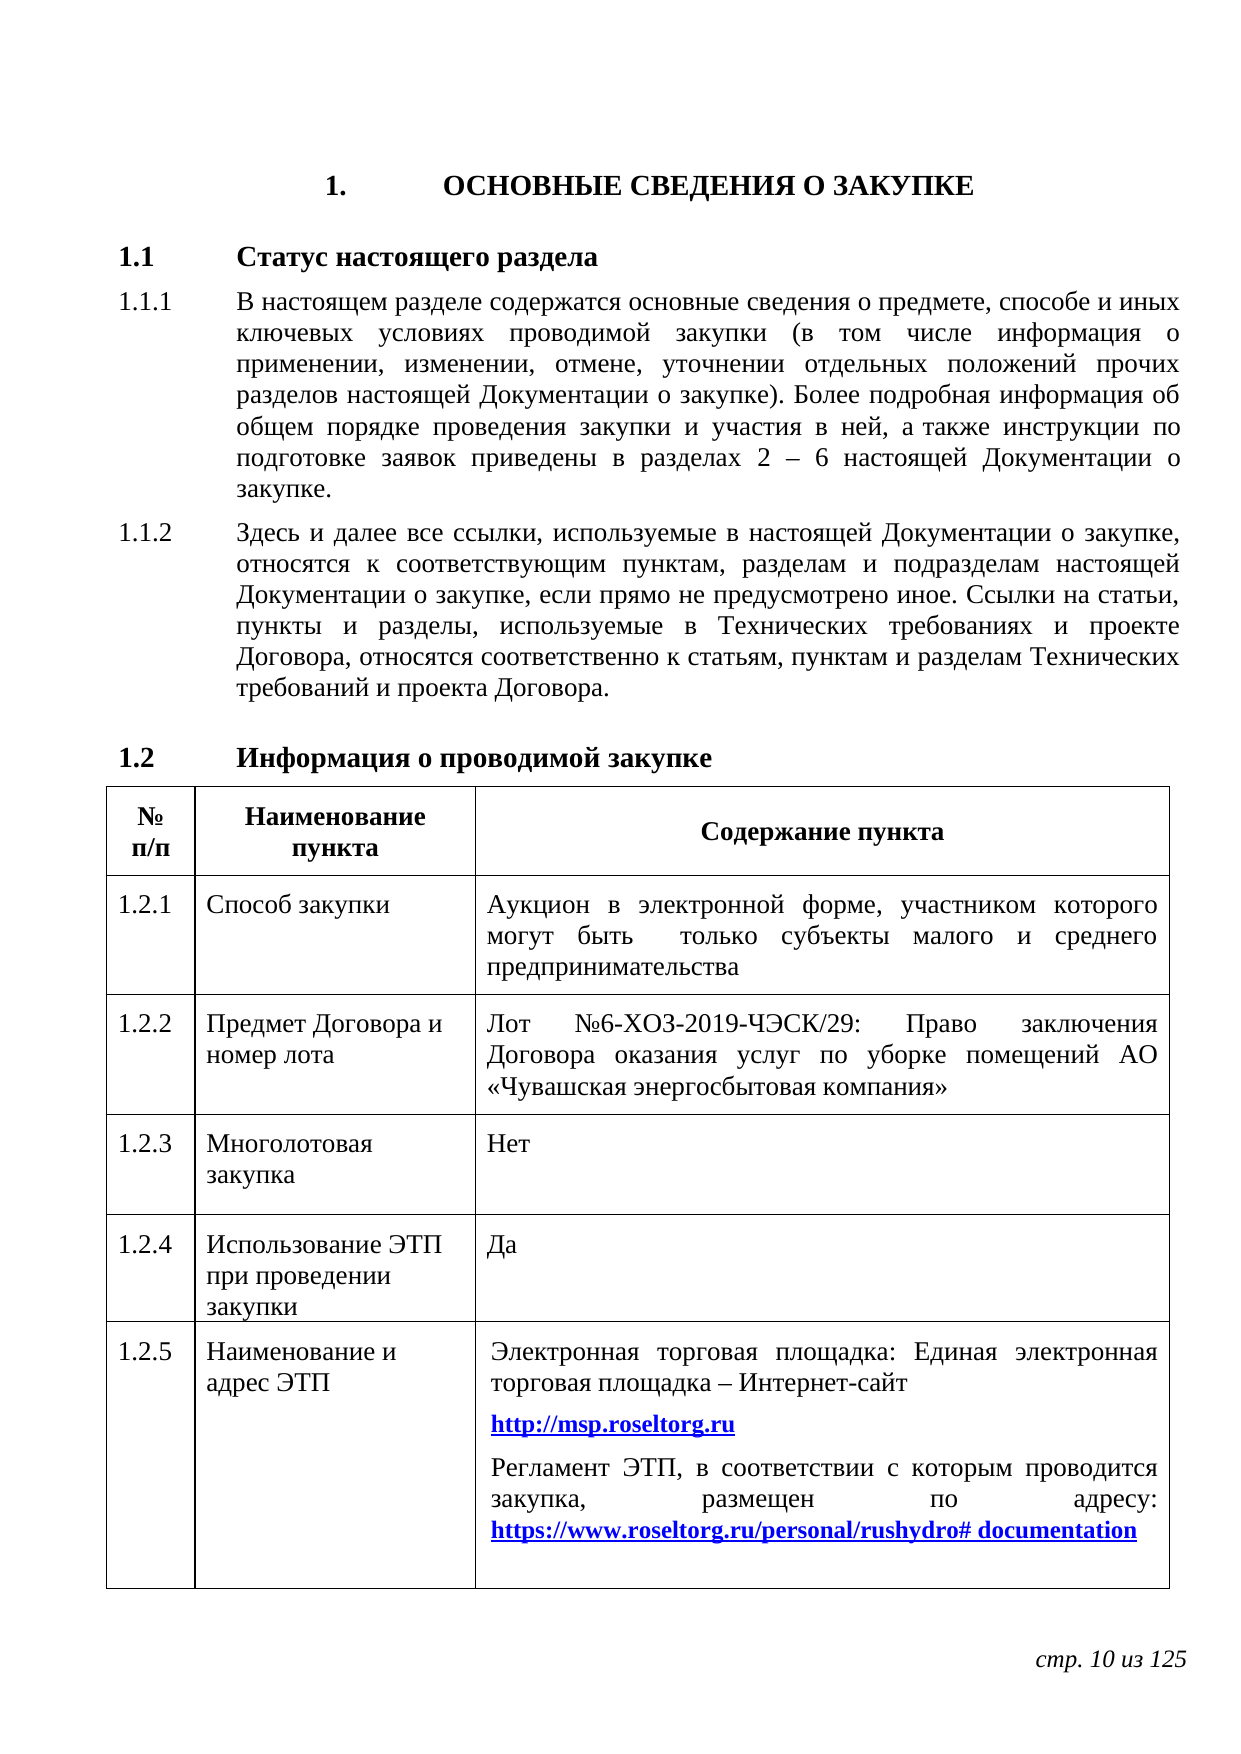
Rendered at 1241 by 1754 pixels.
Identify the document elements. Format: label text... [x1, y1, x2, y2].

subtitle Информация о проводимой закупке [118, 740, 1181, 774]
table_cell Наименование и адрес ЭТП [196, 1322, 475, 1588]
table_cell Использование ЭТП при проведении закупки [196, 1215, 475, 1321]
table_cell [107, 1115, 194, 1214]
table_cell Да [476, 1215, 1169, 1321]
table_cell Способ закупки [196, 876, 475, 994]
table_header № п/п [107, 787, 194, 874]
table_header Содержание пункта [476, 787, 1169, 874]
table_header Наименование пункта [196, 787, 475, 874]
table_cell [107, 876, 194, 994]
subtitle Статус настоящего раздела [118, 239, 1181, 273]
table_cell Нет [476, 1115, 1169, 1214]
subtitle ОСНОВНЫЕ СВЕДЕНИЯ О ЗАКУПКЕ [118, 168, 1181, 202]
table_cell Многолотовая закупка [196, 1115, 475, 1214]
table_cell Предмет Договора и номер лота [196, 995, 475, 1113]
list Здесь и далее все ссылки, используемые в настоящей Документации о закупке, относятся к соответствующим пунктам, разделам и подразделам настоящей Документации о закупке, если прямо не предусмотрено иное. Ссылки на статьи, пункты и разделы, используемые в Технических требованиях и проекте Договора, относятся соответственно к статьям, пунктам и разделам Технических требований и проекта Договора. [118, 516, 1181, 703]
table_cell [107, 1322, 194, 1588]
table_cell Электронная торговая площадка: Единая электронная торговая площадка – Интернет-сайт http://msp.roseltorg.ru Регламент ЭТП, в соответствии с которым проводится закупка, размещен по адресу: https://www.roseltorg.ru/personal/rushydro# documentation [476, 1322, 1169, 1588]
list В настоящем разделе содержатся основные сведения о предмете, способе и иных ключевых условиях проводимой закупки (в том числе информация о применении, изменении, отмене, уточнении отдельных положений прочих разделов настоящей Документации о закупке). Более подробная информация об общем порядке проведения закупки и участия в ней, а также инструкции по подготовке заявок приведены в разделах 2 – 6 настоящей Документации о закупке. [118, 285, 1181, 503]
table_cell Аукцион в электронной форме, участником которого могут быть только субъекты малого и среднего предпринимательства [476, 876, 1169, 994]
table_cell Лот №6-ХОЗ-2019-ЧЭСК/29: Право заключения Договора оказания услуг по уборке помещений АО «Чувашская энергосбытовая компания» [476, 995, 1169, 1113]
table_cell [107, 995, 194, 1113]
table_cell [107, 1215, 194, 1321]
